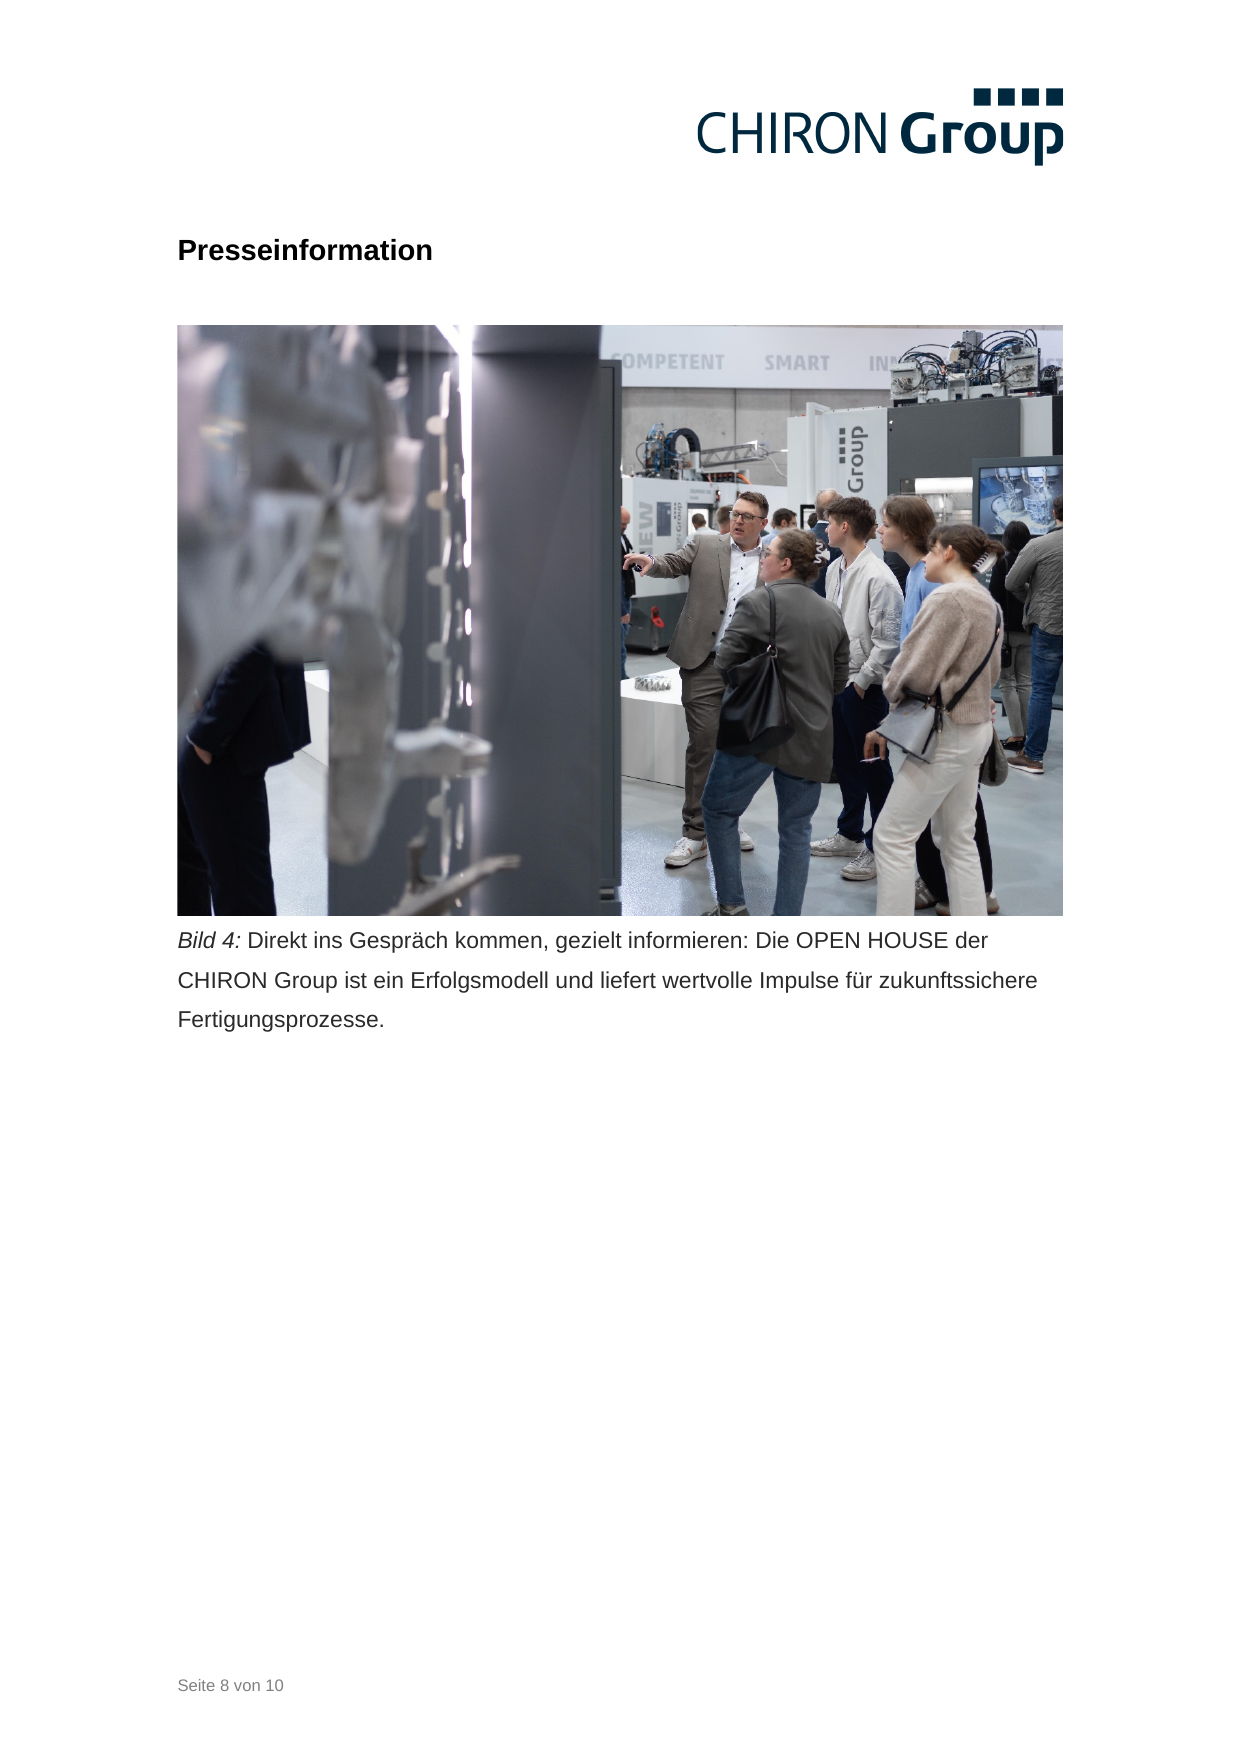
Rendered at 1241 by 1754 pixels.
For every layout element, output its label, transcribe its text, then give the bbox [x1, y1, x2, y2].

text Bild 4: Direkt ins Gespräch kommen, gezielt informieren: Die OPEN HOUSE der CHIRON Group ist ein Erfolgsmodell und liefert wertvolle Impulse für zukunftssichere Fertigungsprozesse. [177, 927, 1063, 1032]
picture [177, 325, 1063, 916]
picture [697, 88, 1064, 166]
